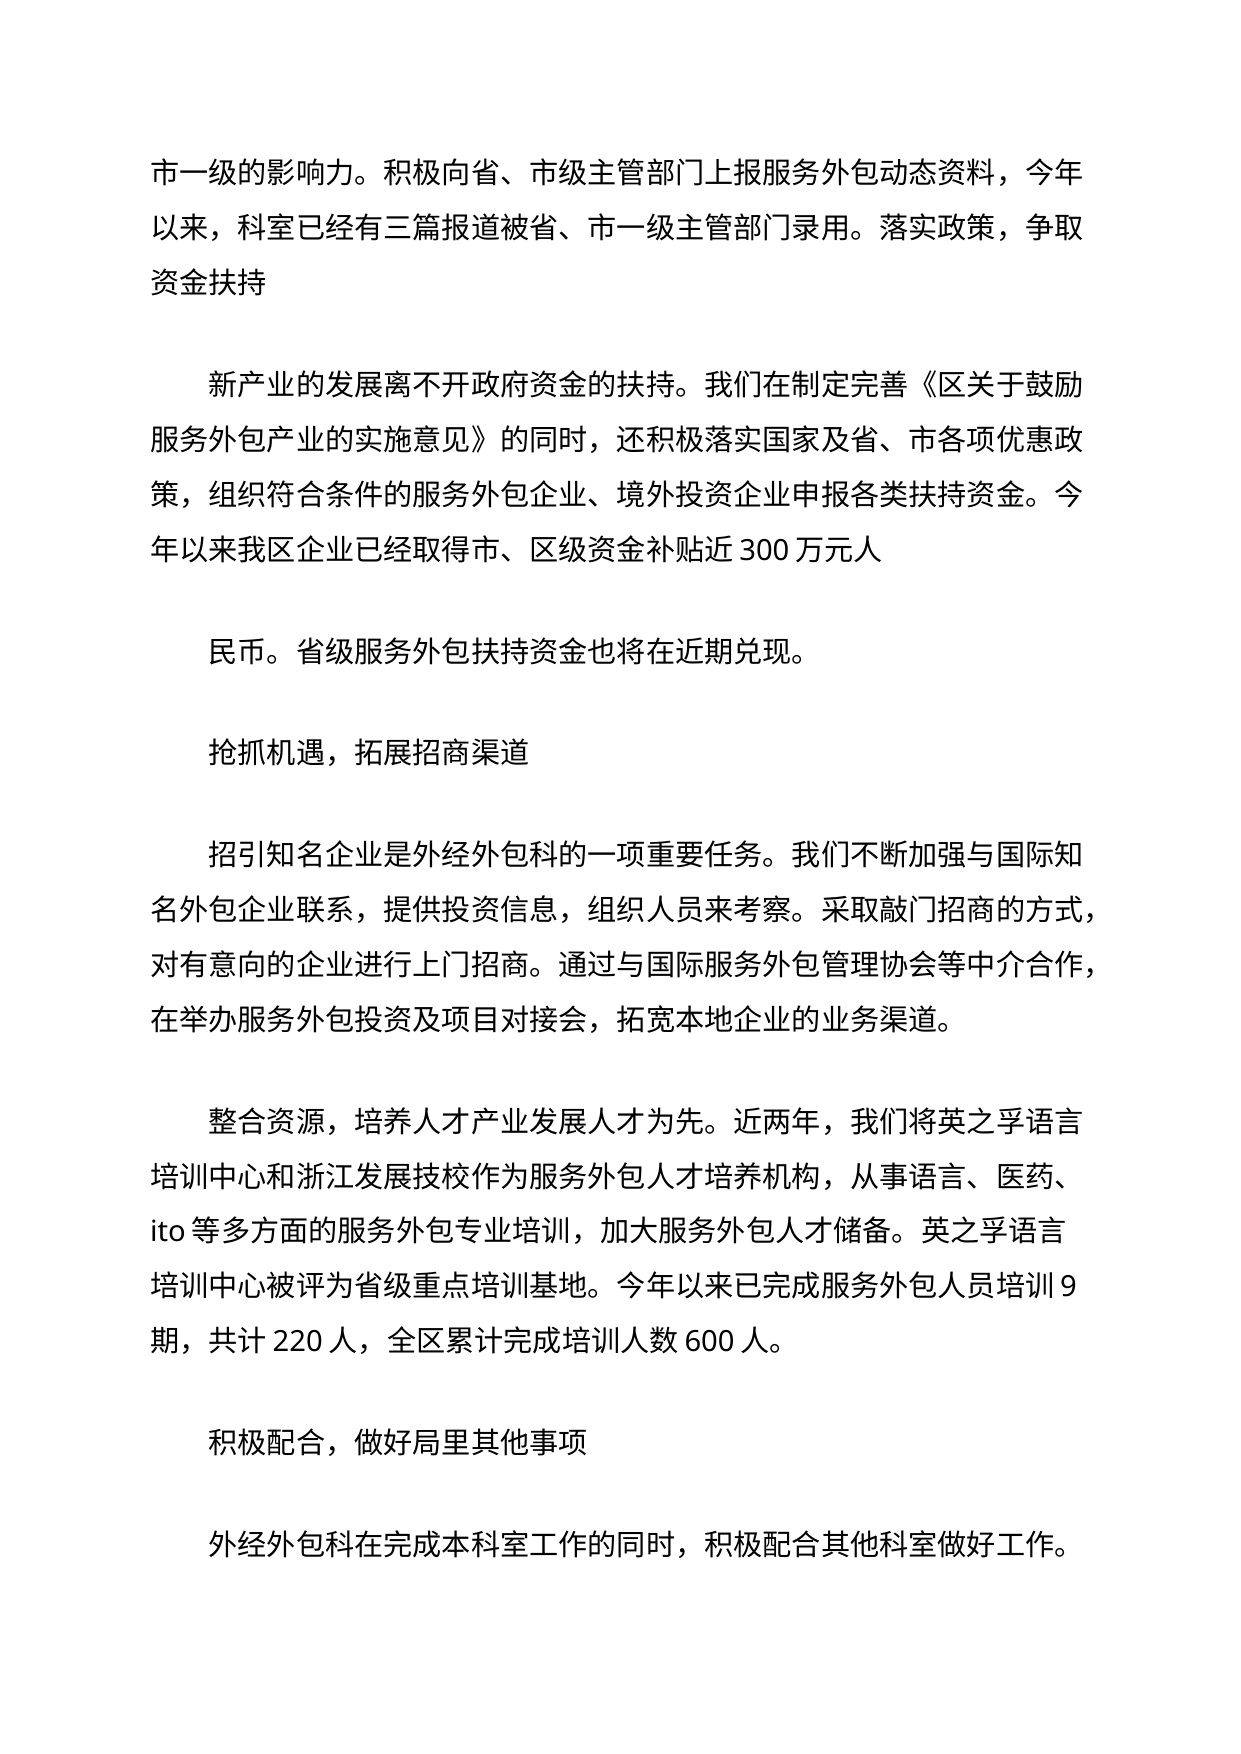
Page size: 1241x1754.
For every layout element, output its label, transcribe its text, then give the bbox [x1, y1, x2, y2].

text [150, 1522, 1090, 1564]
text 招引知名企业是外经外包科的一项重要任务。我们不断加强与国际知名外包企业联系，提供投资信息，组织人员来考察。采取敲门招商的方式，对有意向的企业进行上门招商。通过与国际服务外包管理协会等中介合作，在举办服务外包投资及项目对接会，拓宽本地企业的业务渠道。 [150, 832, 1090, 1039]
text 民币。省级服务外包扶持资金也将在近期兑现。 [150, 628, 1090, 671]
text 积极配合，做好局里其他事项 [150, 1420, 1090, 1462]
text 整合资源，培养人才产业发展人才为先。近两年，我们将英之孚语言培训中心和浙江发展技校作为服务外包人才培养机构，从事语言、医药、ito等多方面的服务外包专业培训，加大服务外包人才储备。英之孚语言培训中心被评为省级重点培训基地。今年以来已完成服务外包人员培训9期，共计220人，全区累计完成培训人数600人。 [150, 1098, 1090, 1360]
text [150, 150, 1090, 302]
text 新产业的发展离不开政府资金的扶持。我们在制定完善《区关于鼓励服务外包产业的实施意见》的同时，还积极落实国家及省、市各项优惠政策，组织符合条件的服务外包企业、境外投资企业申报各类扶持资金。今年以来我区企业已经取得市、区级资金补贴近300万元人 [150, 362, 1090, 569]
text 抢抓机遇，拓展招商渠道 [150, 730, 1090, 772]
